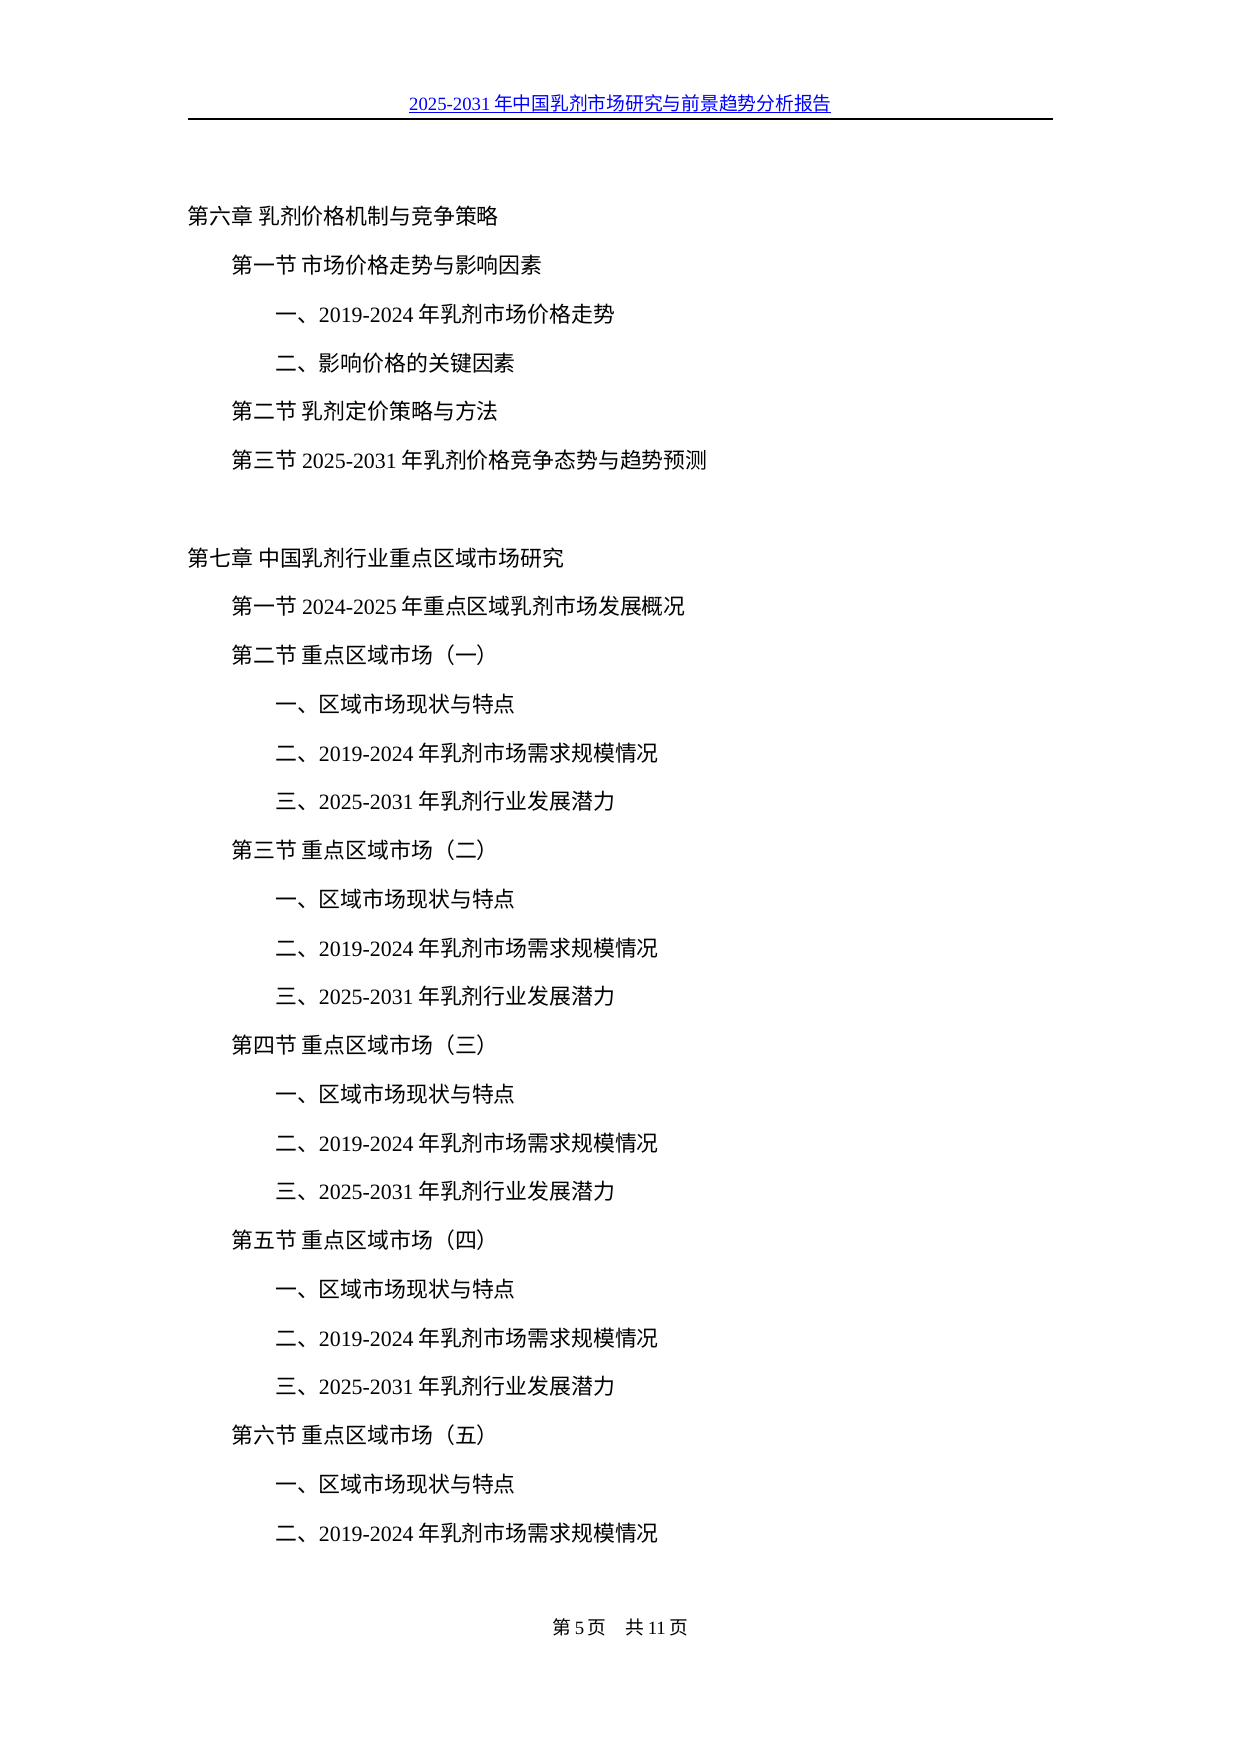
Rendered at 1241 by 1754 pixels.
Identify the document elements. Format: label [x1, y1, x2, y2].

text [187, 150, 1053, 1548]
